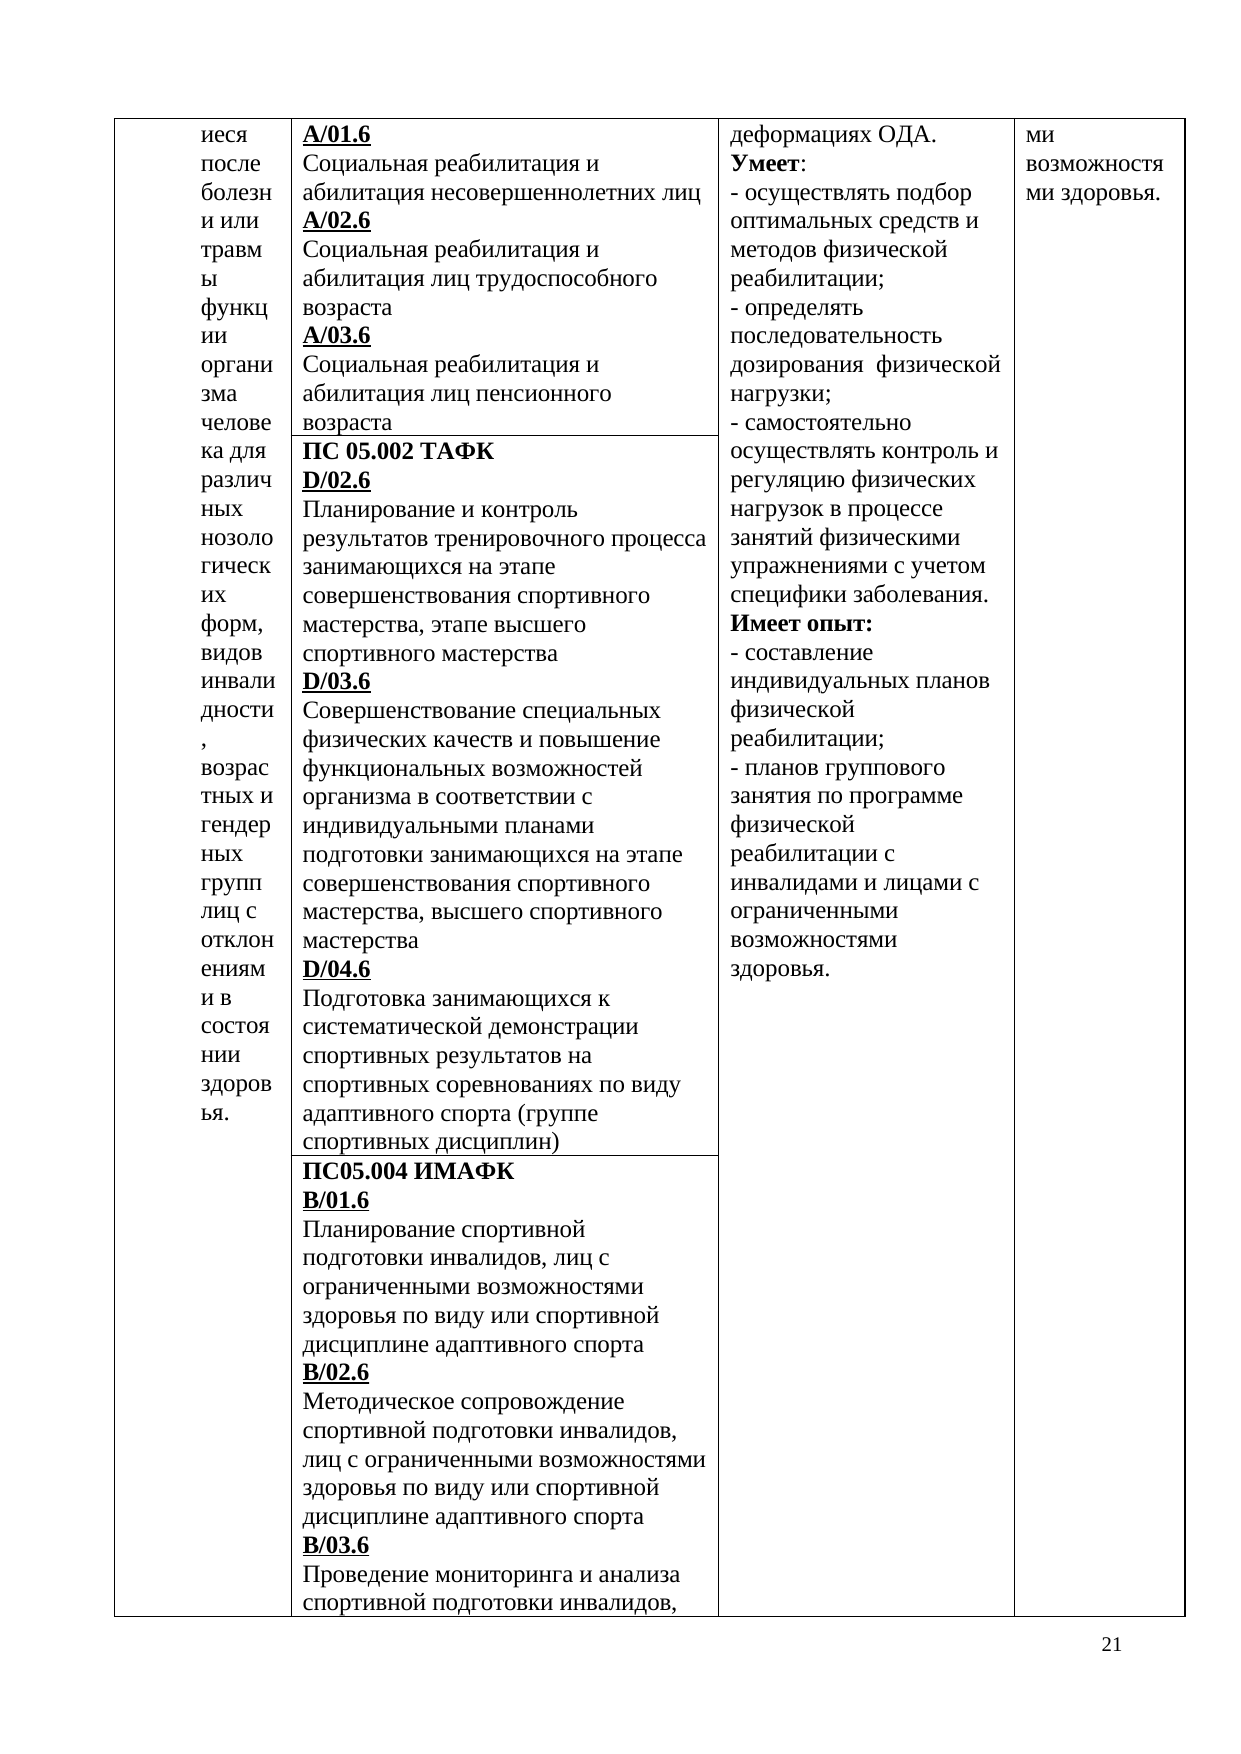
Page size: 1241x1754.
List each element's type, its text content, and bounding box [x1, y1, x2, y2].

table_cell ПС 05.002 ТАФК D/02.6 Планирование и контроль результатов тренировочного процесса занимающихся на этапе совершенствования спортивного мастерства, этапе высшего спортивного мастерства D/03.6 Совершенствование специальных физических качеств и повышение функциональных возможностей организма в соответствии с индивидуальными планами подготовки занимающихся на этапе совершенствования спортивного мастерства, высшего спортивного мастерства D/04.6 Подготовка занимающихся к систематической демонстрации спортивных результатов на спортивных соревнованиях по виду адаптивного спорта (группе спортивных дисциплин) [292, 436, 718, 1155]
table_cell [292, 1156, 718, 1616]
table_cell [292, 119, 718, 435]
